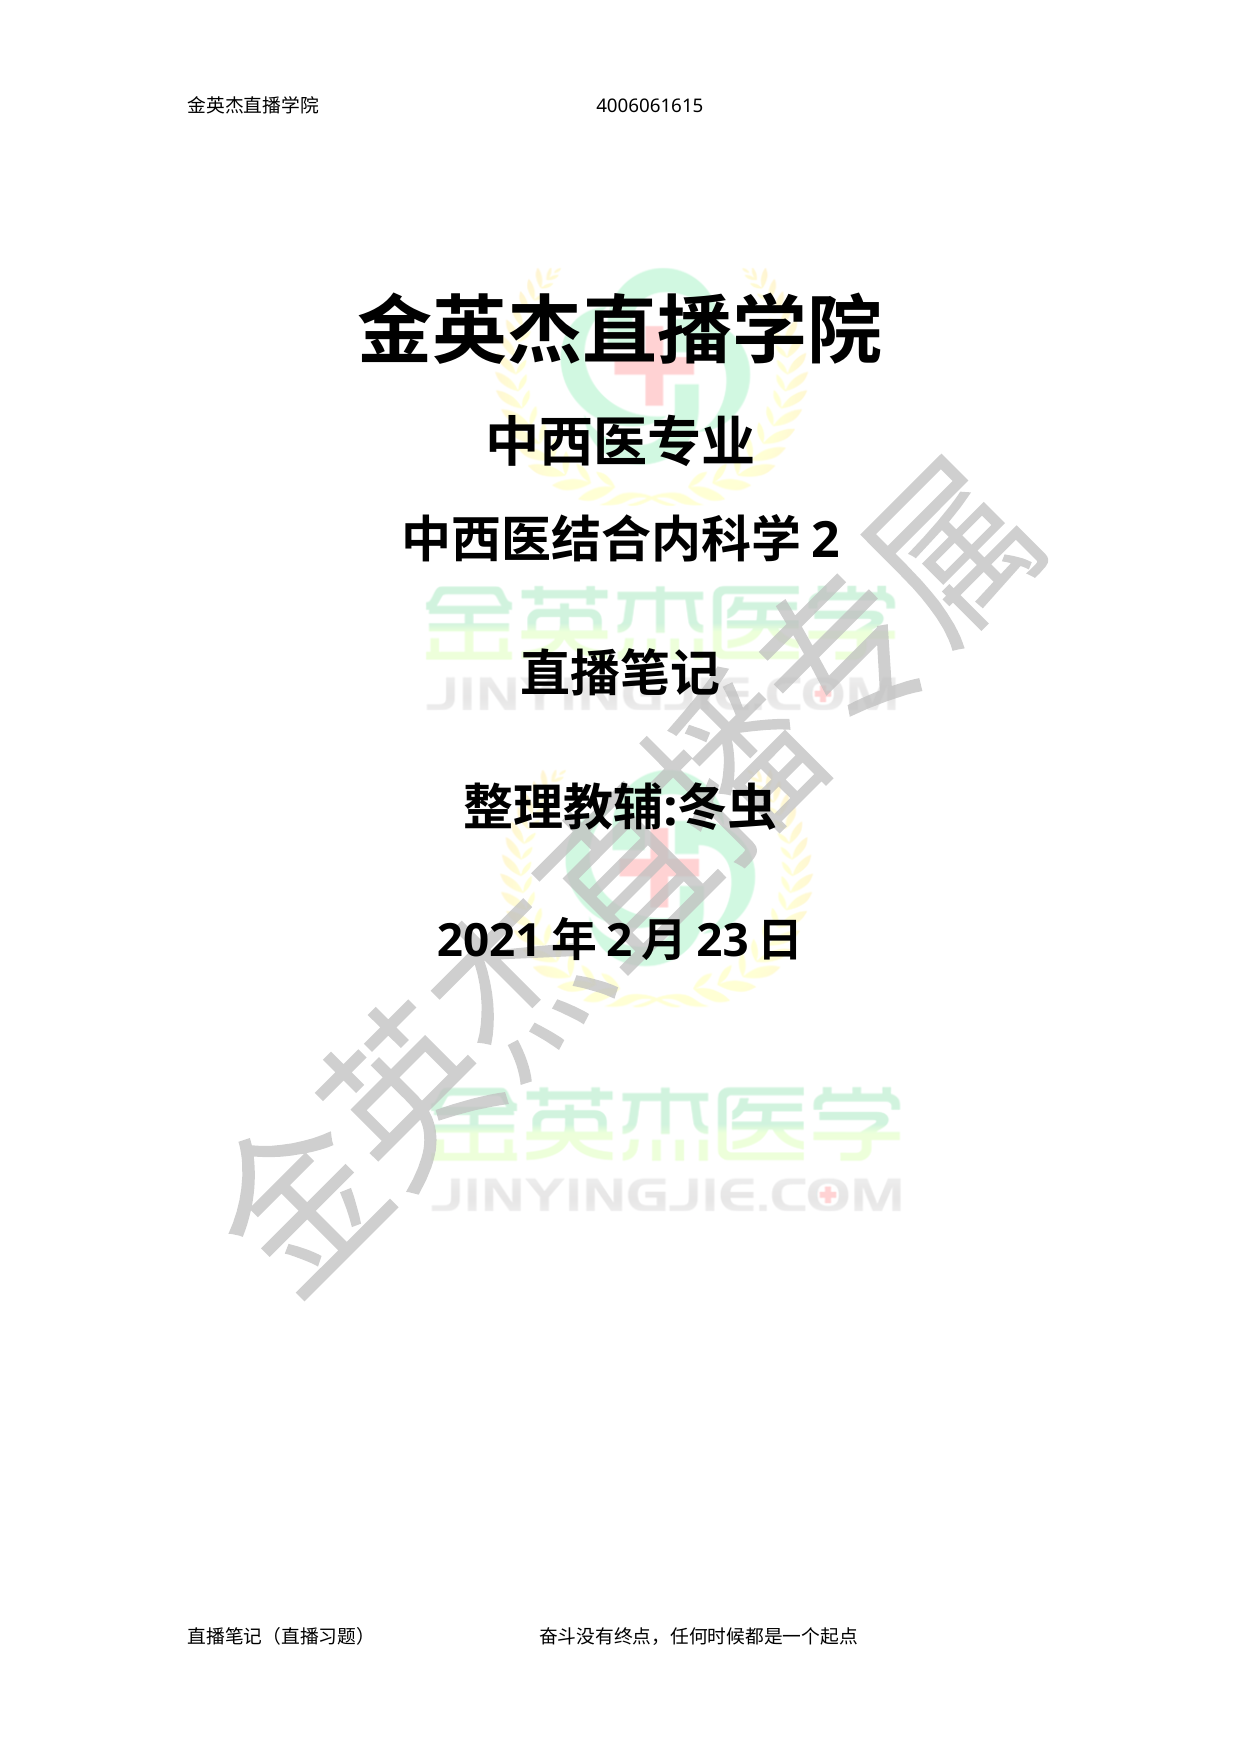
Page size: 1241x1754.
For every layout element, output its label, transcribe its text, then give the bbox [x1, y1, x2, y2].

text 金英杰直播学院 [187, 259, 1053, 389]
text 2021年2月23日 [187, 888, 1053, 986]
text 整理教辅:冬虫 [187, 754, 1053, 852]
text 中西医结合内科学2 [187, 487, 1053, 584]
text 中西医专业 [187, 389, 1053, 487]
text 直播笔记 [187, 621, 1053, 718]
